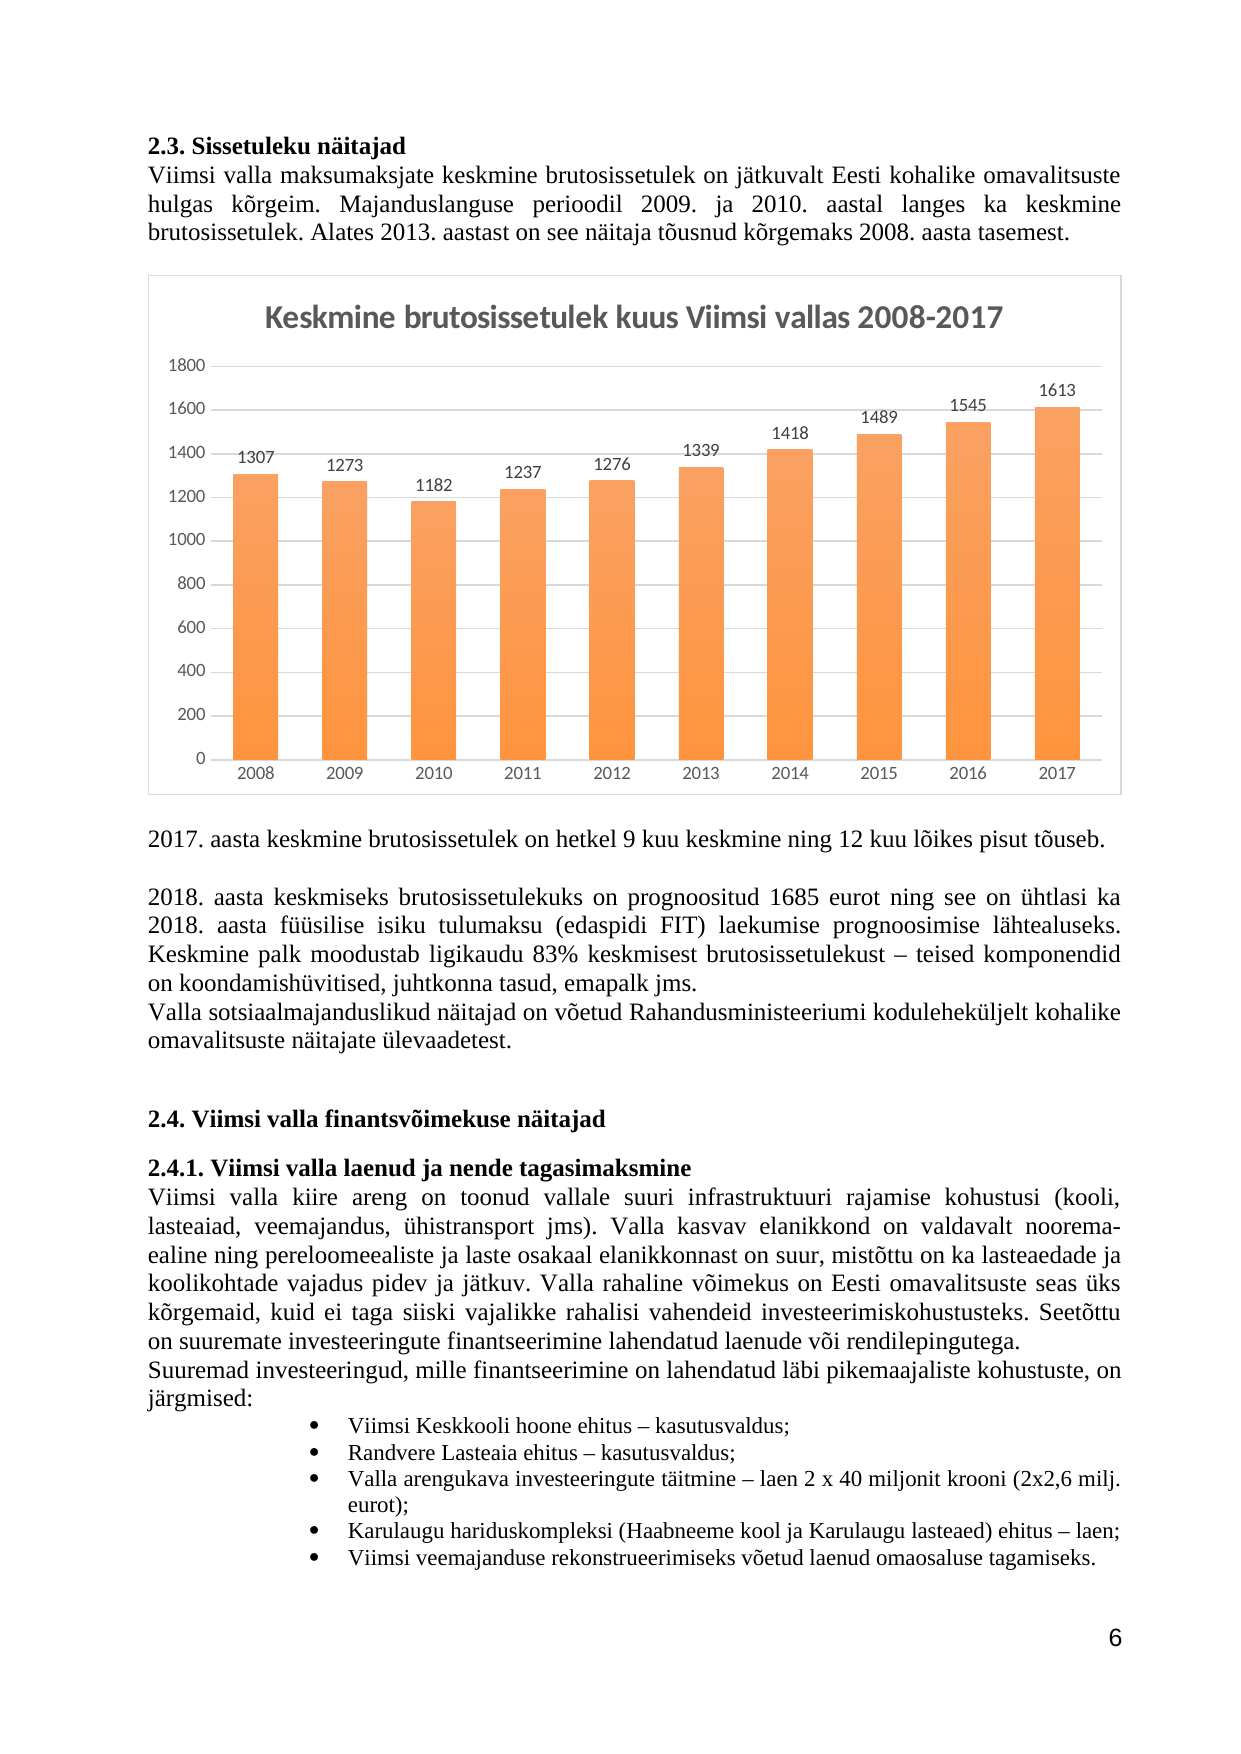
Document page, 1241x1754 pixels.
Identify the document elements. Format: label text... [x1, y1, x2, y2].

text Viimsi valla maksumaksjate keskmine brutosissetulek on jätkuvalt Eesti kohalike omavalitsuste hulgas kõrgeim. Majanduslanguse perioodil 2009. ja 2010. aastal langes ka keskmine brutosissetulek. Alates 2013. aastast on see näitaja tõusnud kõrgemaks 2008. aasta tasemest. [148, 160, 1122, 246]
subtitle 2.4. Viimsi valla finantsvõimekuse näitajad [148, 1104, 1122, 1133]
list Karulaugu hariduskompleksi (Haabneeme kool ja Karulaugu lasteaed) ehitus – laen; [310, 1518, 1122, 1544]
text 2017. aasta keskmine brutosissetulek on hetkel 9 kuu keskmine ning 12 kuu lõikes pisut tõuseb. [148, 824, 1122, 853]
text 2018. aasta keskmiseks brutosissetulekuks on prognoositud 1685 eurot ning see on ühtlasi ka 2018. aasta füüsilise isiku tulumaksu (edaspidi FIT) laekumise prognoosimise lähtealuseks. Keskmine palk moodustab ligikaudu 83% keskmisest brutosissetulekust – teised komponendid on koondamishüvitised, juhtkonna tasud, emapalk jms. [148, 882, 1122, 997]
text Valla sotsiaalmajanduslikud näitajad on võetud Rahandusministeeriumi koduleheküljelt kohalike omavalitsuste näitajate ülevaadetest. [148, 997, 1122, 1054]
list Valla arengukava investeeringute täitmine – laen 2 x 40 miljonit krooni (2x2,6 milj. eurot); [310, 1465, 1122, 1518]
subtitle 2.3. Sissetuleku näitajad [148, 131, 1122, 160]
list Viimsi Keskkooli hoone ehitus – kasutusvaldus; [310, 1412, 1122, 1438]
list Randvere Lasteaia ehitus – kasutusvaldus; [310, 1438, 1122, 1465]
text Suuremad investeeringud, mille finantseerimine on lahendatud läbi pikemaajaliste kohustuste, on järgmised: [148, 1355, 1122, 1412]
list Viimsi veemajanduse rekonstrueerimiseks võetud laenud omaosaluse tagamiseks. [310, 1544, 1122, 1570]
text Viimsi valla kiire areng on toonud vallale suuri infrastruktuuri rajamise kohustusi (kooli, lasteaiad, veemajandus, ühistransport jms). Valla kasvav elanikkond on valdavalt noorema-ealine ning pereloomeealiste ja laste osakaal elanikkonnast on suur, mistõttu on ka lasteaedade ja koolikohtade vajadus pidev ja jätkuv. Valla rahaline võimekus on Eesti omavalitsuste seas üks kõrgemaid, kuid ei taga siiski vajalikke rahalisi vahendeid investeerimiskohustusteks. Seetõttu on suuremate investeeringute finantseerimine lahendatud laenude või rendilepingutega. [148, 1182, 1122, 1355]
subtitle 2.4.1. Viimsi valla laenud ja nende tagasimaksmine [148, 1153, 1122, 1182]
